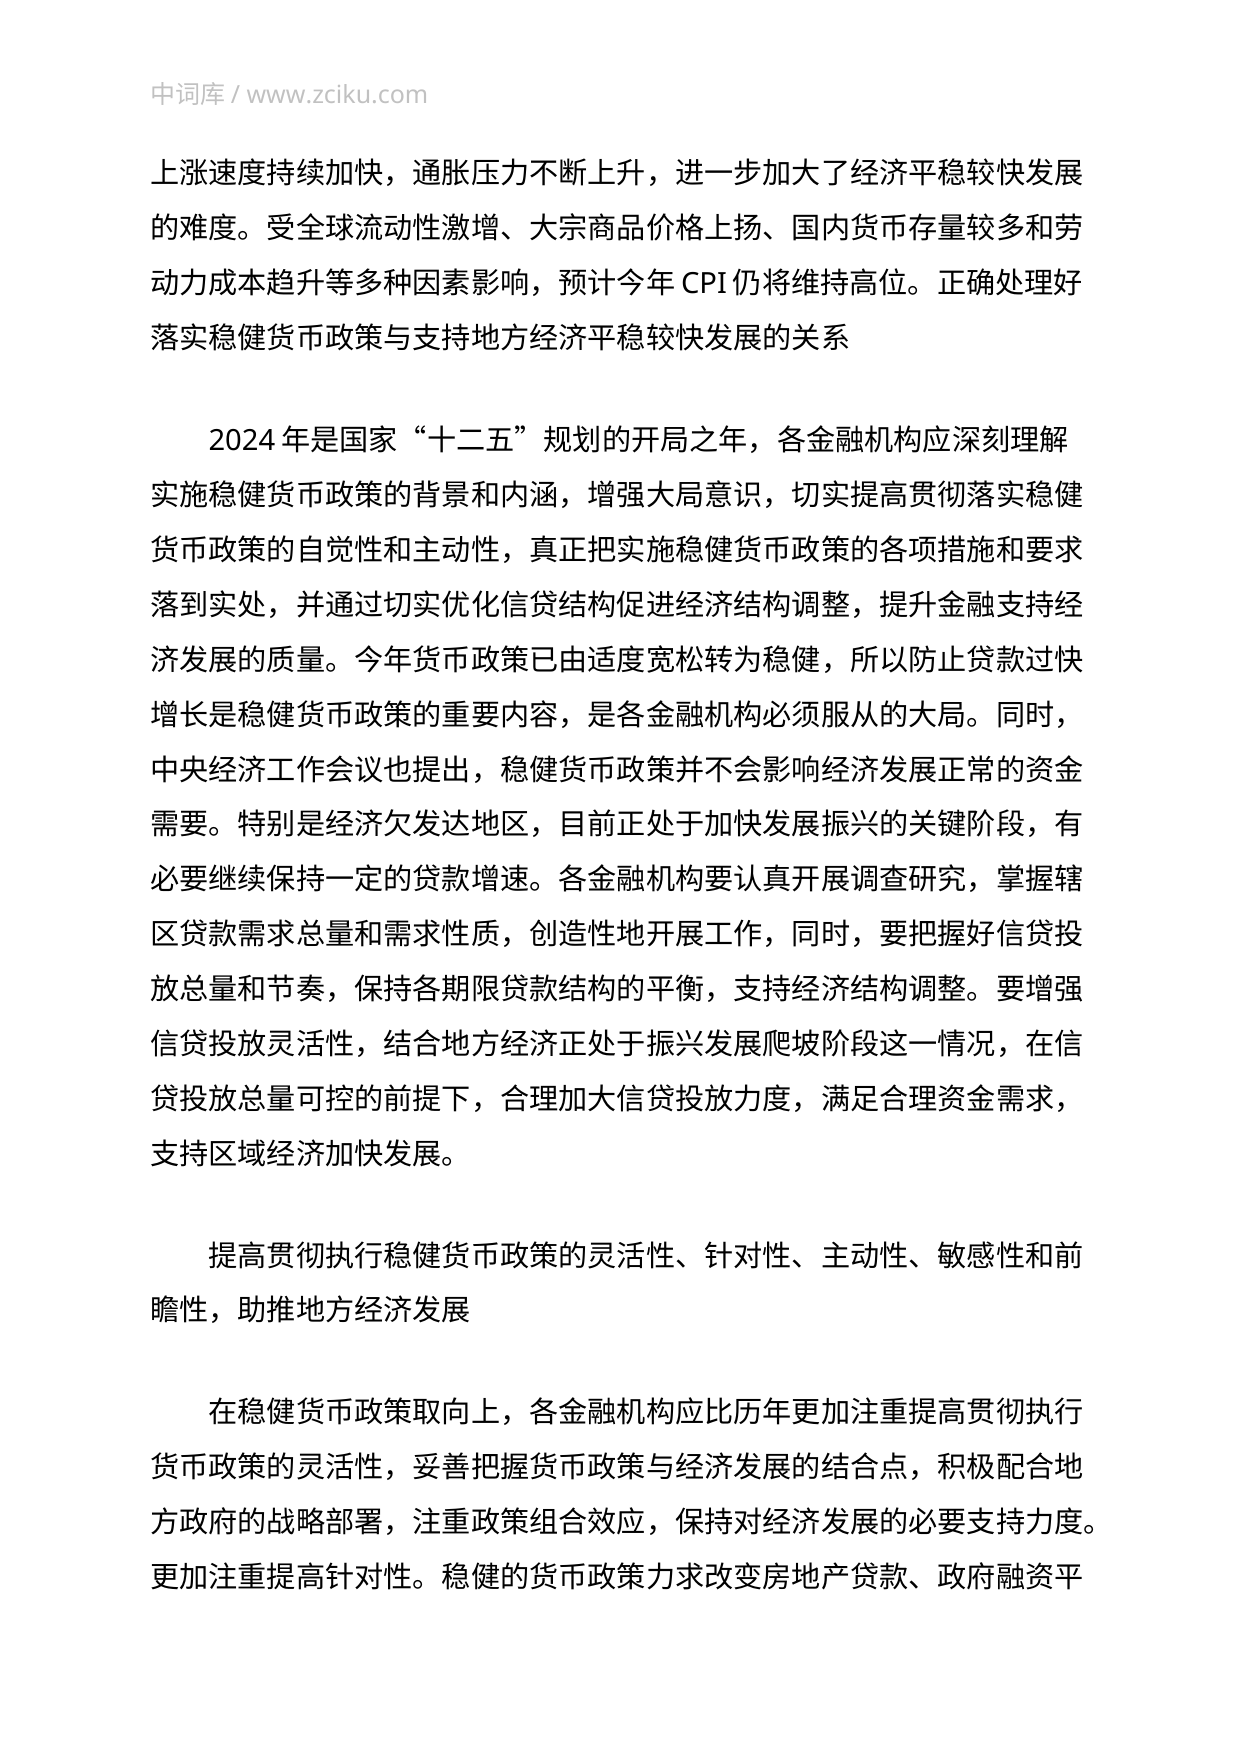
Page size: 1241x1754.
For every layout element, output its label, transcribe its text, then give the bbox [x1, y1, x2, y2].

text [150, 1389, 1090, 1596]
text 提高贯彻执行稳健货币政策的灵活性、针对性、主动性、敏感性和前瞻性，助推地方经济发展 [150, 1232, 1090, 1329]
text 2024年是国家“十二五”规划的开局之年，各金融机构应深刻理解实施稳健货币政策的背景和内涵，增强大局意识，切实提高贯彻落实稳健货币政策的自觉性和主动性，真正把实施稳健货币政策的各项措施和要求落到实处，并通过切实优化信贷结构促进经济结构调整，提升金融支持经济发展的质量。今年货币政策已由适度宽松转为稳健，所以防止贷款过快增长是稳健货币政策的重要内容，是各金融机构必须服从的大局。同时，中央经济工作会议也提出，稳健货币政策并不会影响经济发展正常的资金需要。特别是经济欠发达地区，目前正处于加快发展振兴的关键阶段，有必要继续保持一定的贷款增速。各金融机构要认真开展调查研究，掌握辖区贷款需求总量和需求性质，创造性地开展工作，同时，要把握好信贷投放总量和节奏，保持各期限贷款结构的平衡，支持经济结构调整。要增强信贷投放灵活性，结合地方经济正处于振兴发展爬坡阶段这一情况，在信贷投放总量可控的前提下，合理加大信贷投放力度，满足合理资金需求，支持区域经济加快发展。 [150, 417, 1090, 1173]
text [150, 150, 1090, 357]
